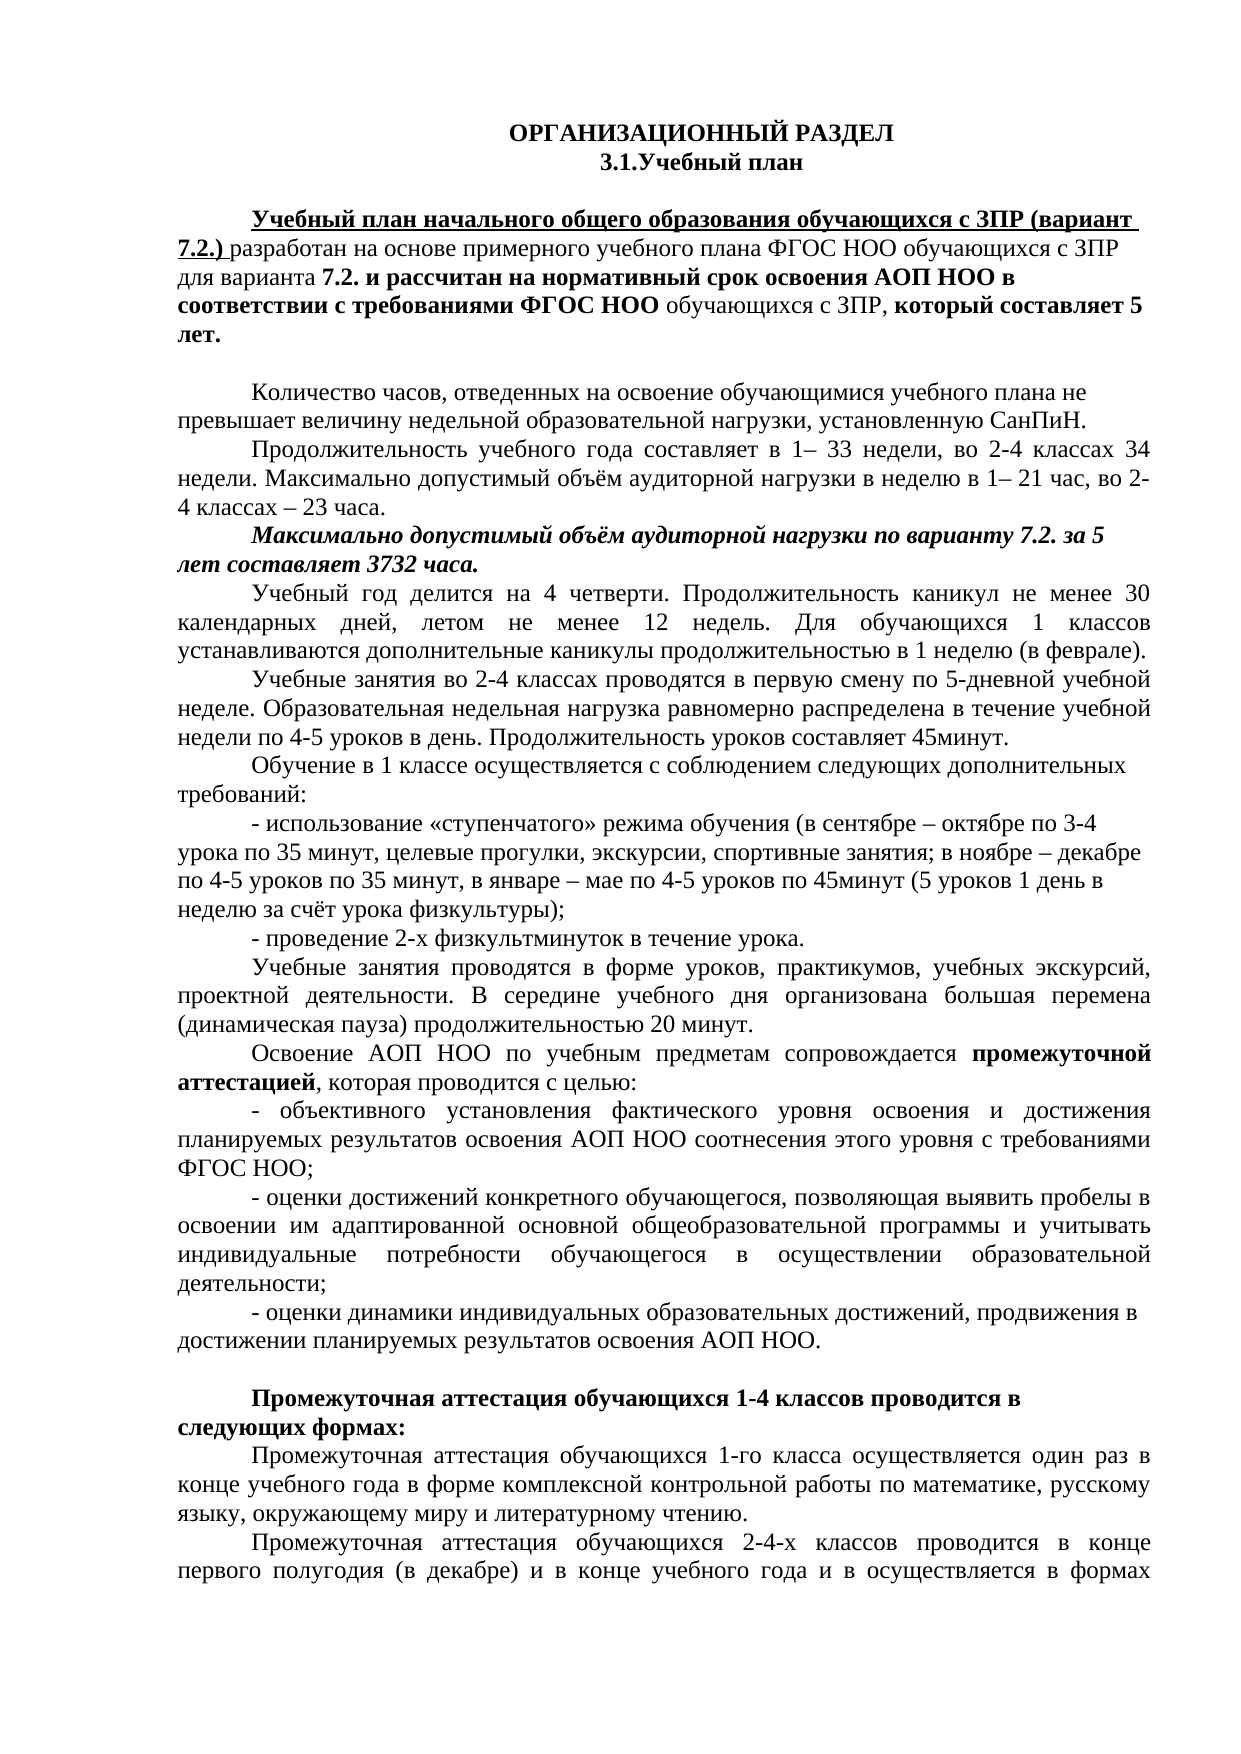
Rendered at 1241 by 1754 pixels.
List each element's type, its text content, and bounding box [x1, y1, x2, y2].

text Учебные занятия проводятся в форме уроков, практикумов, учебных экскурсий, проектной деятельности. В середине учебного дня организована большая перемена (динамическая пауза) продолжительностью 20 минут. [177, 952, 1152, 1038]
text - объективного установления фактического уровня освоения и достижения планируемых результатов освоения АОП НОО соотнесения этого уровня с требованиями ФГОС НОО; [177, 1096, 1152, 1182]
text - оценки динамики индивидуальных образовательных достижений, продвижения в достижении планируемых результатов освоения АОП НОО. [177, 1297, 1152, 1354]
text Промежуточная аттестация обучающихся 1-го класса осуществляется один раз в конце учебного года в форме комплексной контрольной работы по математике, русскому языку, окружающему миру и литературному чтению. [177, 1441, 1152, 1527]
text Обучение в 1 классе осуществляется с соблюдением следующих дополнительных требований: [177, 751, 1152, 808]
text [177, 1527, 1152, 1584]
text - проведение 2-х физкультминуток в течение урока. [177, 923, 1152, 952]
text Учебные занятия во 2-4 классах проводятся в первую смену по 5-дневной учебной неделе. Образовательная недельная нагрузка равномерно распределена в течение учебной недели по 4-5 уроков в день. Продолжительность уроков составляет 45минут. [177, 664, 1152, 751]
text Учебный год делится на 4 четверти. Продолжительность каникул не менее 30 календарных дней, летом не менее 12 недель. Для обучающихся 1 классов устанавливаются дополнительные каникулы продолжительностью в 1 неделю (в феврале). [177, 578, 1152, 664]
text ОРГАНИЗАЦИОННЫЙ РАЗДЕЛ [177, 118, 1152, 147]
text Промежуточная аттестация обучающихся 1-4 классов проводится в следующих формах: [177, 1383, 1152, 1441]
text Количество часов, отведенных на освоение обучающимися учебного плана не превышает величину недельной образовательной нагрузки, установленную СанПиН. [177, 377, 1152, 434]
text Учебный план начального общего образования обучающихся с ЗПР (вариант 7.2.) разработан на основе примерного учебного плана ФГОС НОО обучающихся с ЗПР для варианта 7.2. и рассчитан на нормативный срок освоения АОП НОО в соответствии с требованиями ФГОС НОО обучающихся с ЗПР, который составляет 5 лет. [177, 204, 1152, 348]
text Максимально допустимый объём аудиторной нагрузки по варианту 7.2. за 5 лет составляет 3732 часа. [177, 521, 1152, 578]
text - использование «ступенчатого» режима обучения (в сентябре – октябре по 3-4 урока по 35 минут, целевые прогулки, экскурсии, спортивные занятия; в ноябре – декабре по 4-5 уроков по 35 минут, в январе – мае по 4-5 уроков по 45минут (5 уроков 1 день в неделю за счёт урока физкультуры); [177, 808, 1152, 923]
text 3.1.Учебный план [177, 147, 1152, 176]
text - оценки достижений конкретного обучающегося, позволяющая выявить пробелы в освоении им адаптированной основной общеобразовательной программы и учитывать индивидуальные потребности обучающегося в осуществлении образовательной деятельности; [177, 1182, 1152, 1297]
text Освоение АОП НОО по учебным предметам сопровождается промежуточной аттестацией, которая проводится с целью: [177, 1038, 1152, 1096]
text Продолжительность учебного года составляет в 1– 33 недели, во 2-4 классах 34 недели. Максимально допустимый объём аудиторной нагрузки в неделю в 1– 21 час, во 2-4 классах – 23 часа. [177, 434, 1152, 521]
